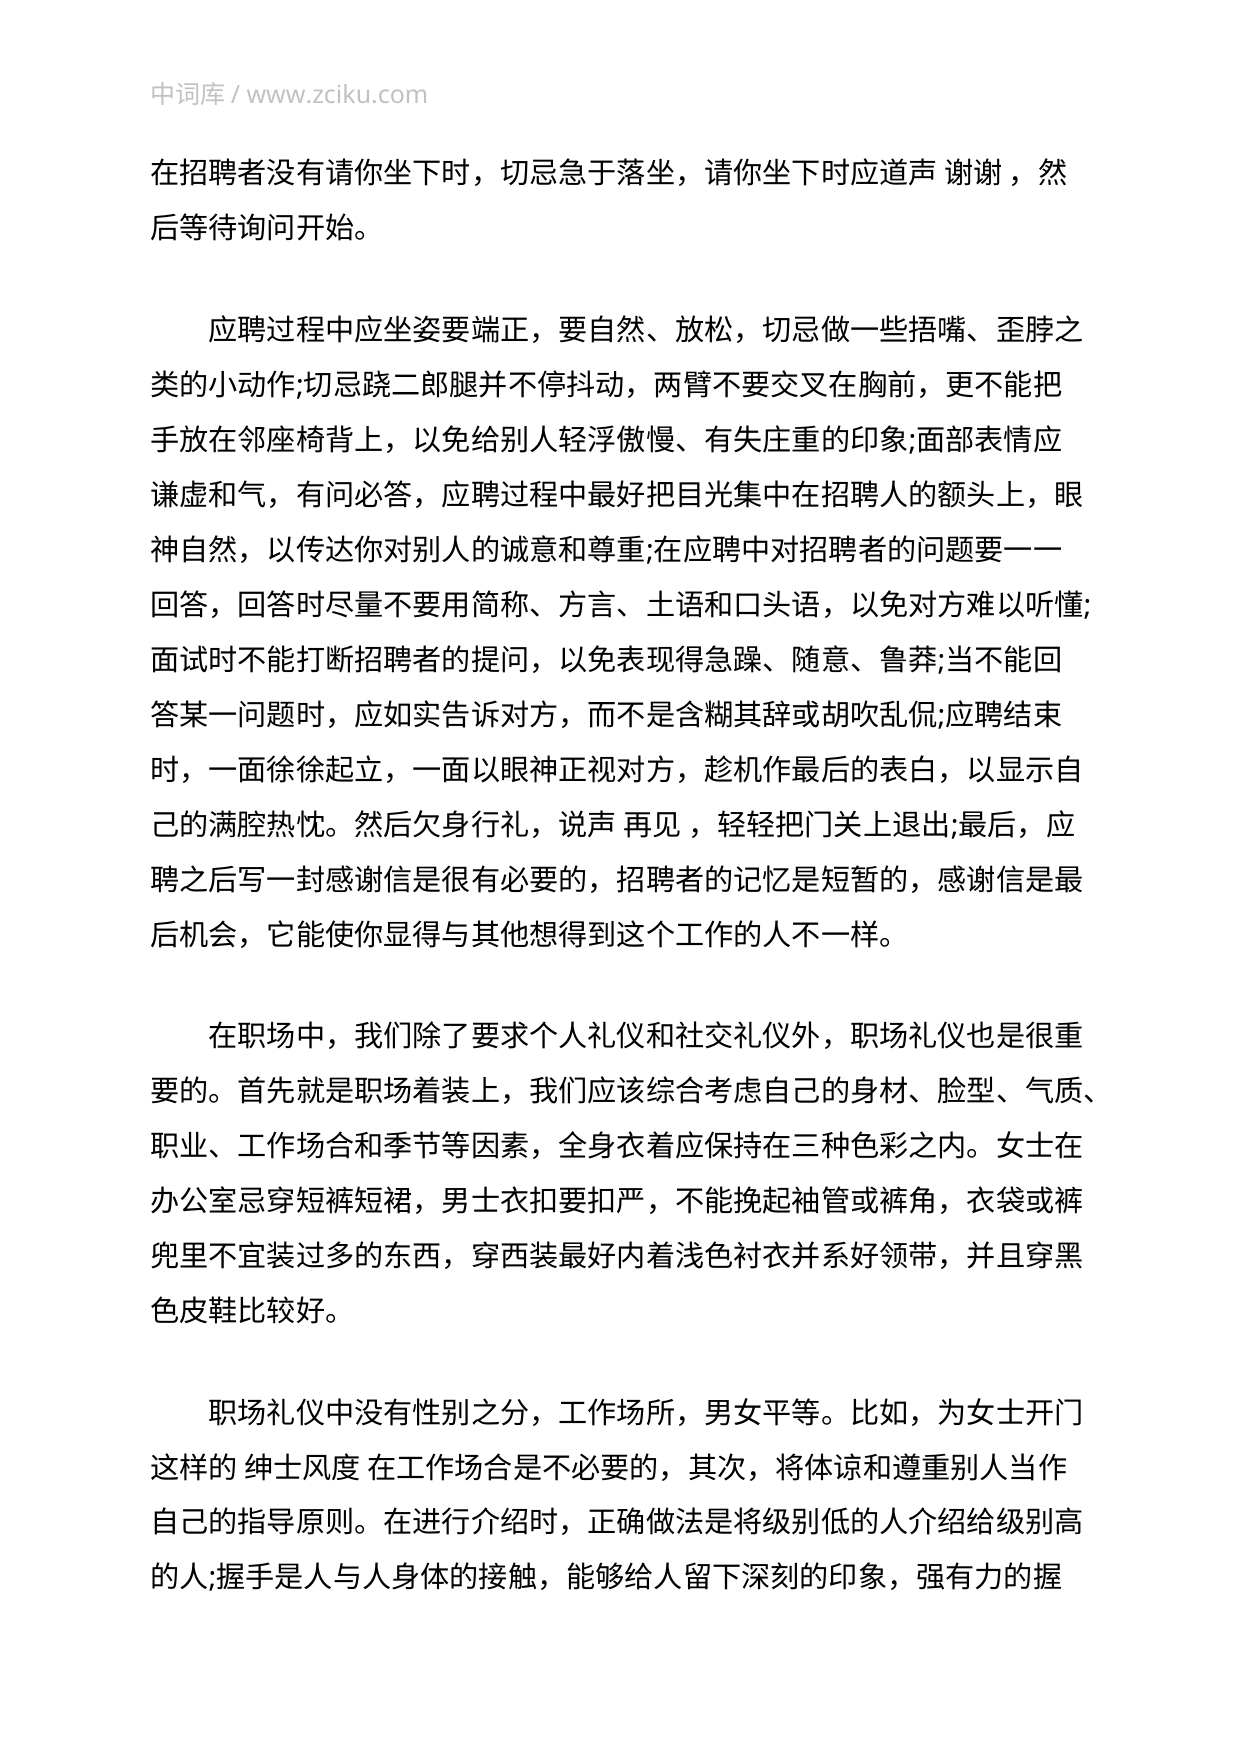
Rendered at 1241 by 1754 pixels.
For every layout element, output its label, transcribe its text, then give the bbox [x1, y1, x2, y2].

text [150, 1389, 1090, 1596]
text 在职场中，我们除了要求个人礼仪和社交礼仪外，职场礼仪也是很重要的。首先就是职场着装上，我们应该综合考虑自己的身材、脸型、气质、职业、工作场合和季节等因素，全身衣着应保持在三种色彩之内。女士在办公室忌穿短裤短裙，男士衣扣要扣严，不能挽起袖管或裤角，衣袋或裤兜里不宜装过多的东西，穿西装最好内着浅色衬衣并系好领带，并且穿黑色皮鞋比较好。 [150, 1013, 1090, 1330]
text 应聘过程中应坐姿要端正，要自然、放松，切忌做一些捂嘴、歪脖之类的小动作;切忌跷二郎腿并不停抖动，两臂不要交叉在胸前，更不能把手放在邻座椅背上，以免给别人轻浮傲慢、有失庄重的印象;面部表情应谦虚和气，有问必答，应聘过程中最好把目光集中在招聘人的额头上，眼神自然，以传达你对别人的诚意和尊重;在应聘中对招聘者的问题要一一回答，回答时尽量不要用简称、方言、土语和口头语，以免对方难以听懂;面试时不能打断招聘者的提问，以免表现得急躁、随意、鲁莽;当不能回答某一问题时，应如实告诉对方，而不是含糊其辞或胡吹乱侃;应聘结束时，一面徐徐起立，一面以眼神正视对方，趁机作最后的表白，以显示自己的满腔热忱。然后欠身行礼，说声 再见 ，轻轻把门关上退出;最后，应聘之后写一封感谢信是很有必要的，招聘者的记忆是短暂的，感谢信是最后机会，它能使你显得与其他想得到这个工作的人不一样。 [150, 307, 1090, 953]
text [150, 150, 1090, 247]
